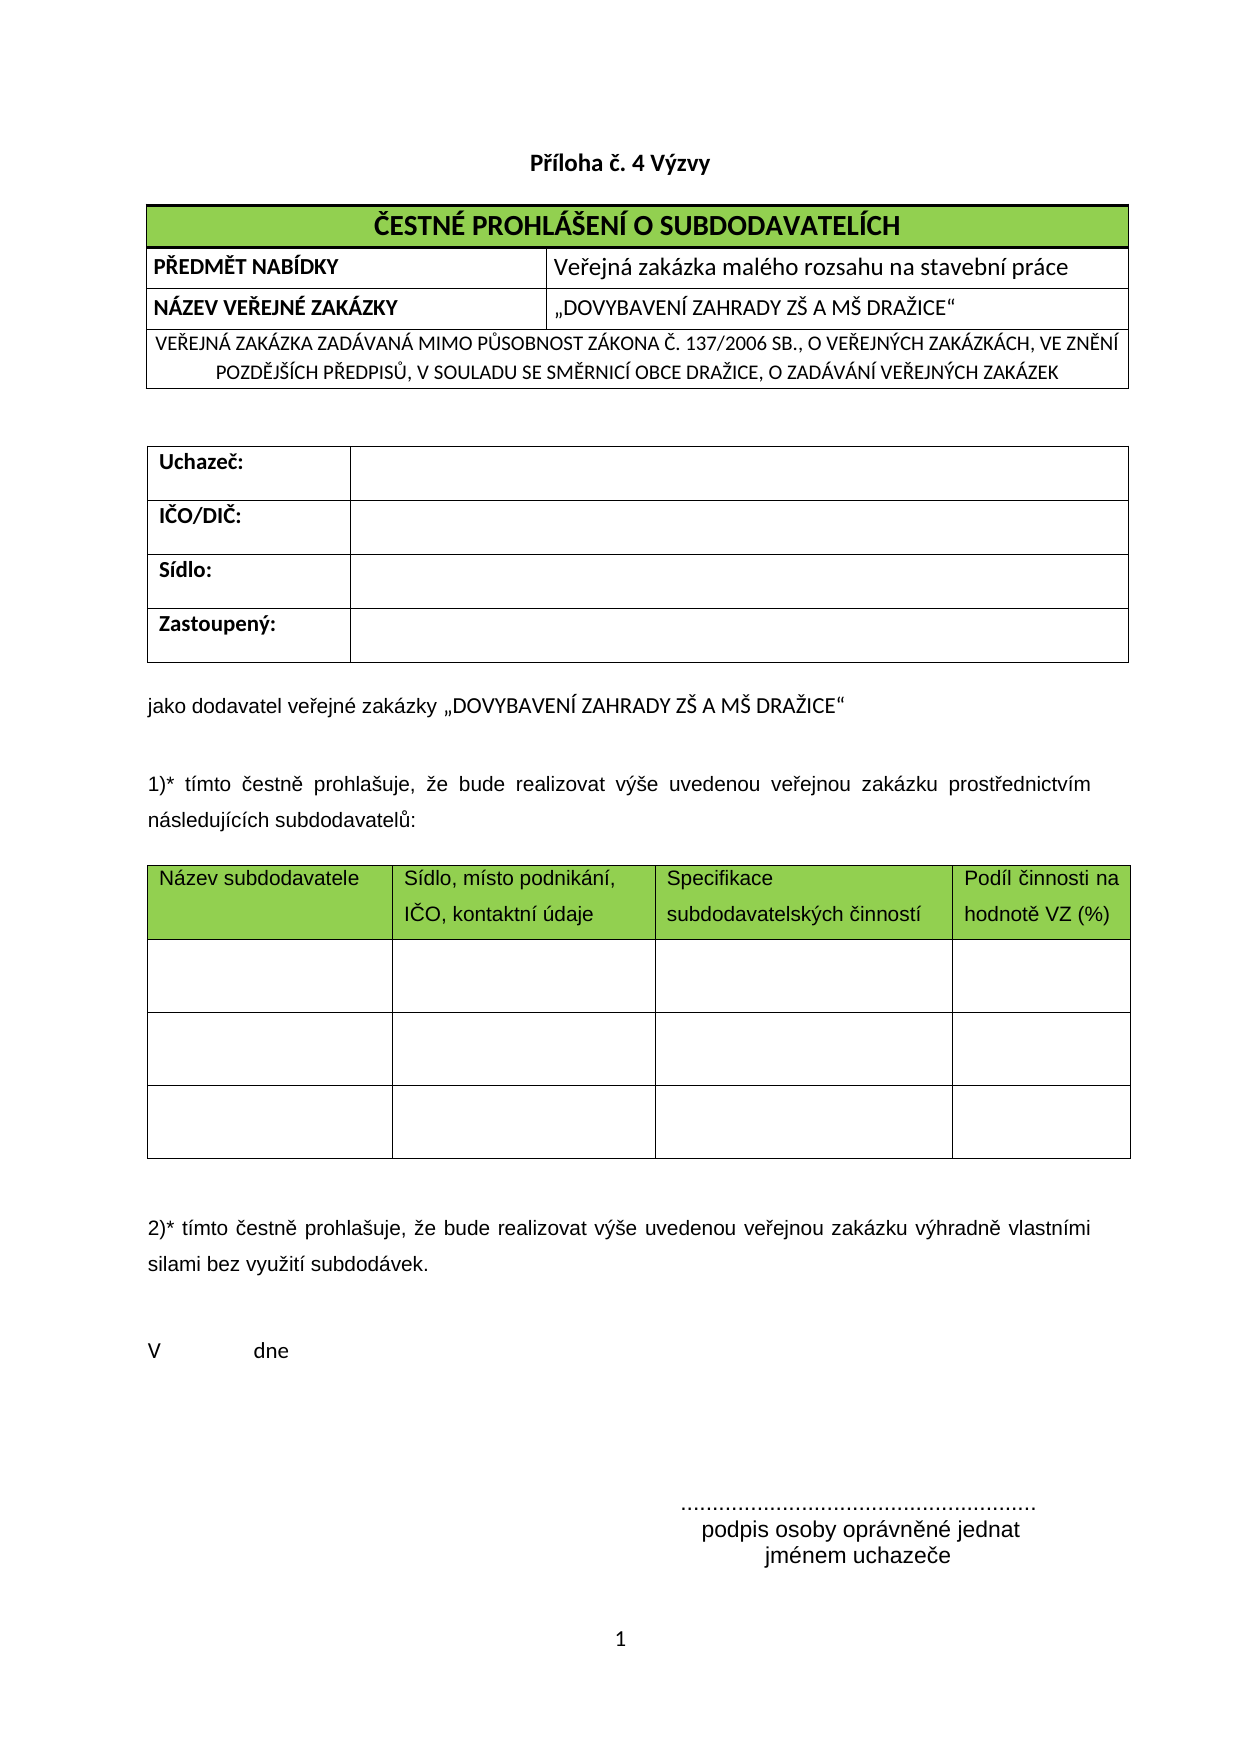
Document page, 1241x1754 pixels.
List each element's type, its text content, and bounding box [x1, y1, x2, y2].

table_cell [351, 555, 1128, 608]
text ........................................................ [148, 1489, 1093, 1516]
text jako dodavatel veřejné zakázky „Dovybavení zahrady ZŠ a MŠ Dražice“ [148, 691, 1093, 719]
table_cell [351, 501, 1128, 554]
text podpis osoby oprávněné jednat [148, 1516, 1093, 1542]
table_cell [656, 1013, 952, 1085]
table_cell Sídlo: [148, 555, 350, 608]
text 2)* tímto čestně prohlašuje, že bude realizovat výše uvedenou veřejnou zakázku výhradně vlastními silami bez využití subdodávek. [148, 1216, 1093, 1276]
text V dne [148, 1336, 1093, 1364]
table_cell [351, 609, 1128, 662]
table_cell [656, 940, 952, 1012]
table_cell Veřejná ZAKÁZKA ZADÁVANÁ mimo působnost ZÁKONA Č. 137/2006 sB., o VEŘEJNÝCH ZAKÁZKÁCH, VE ZNĚNÍ POZDĚJŠÍCH PŘEDPISŮ, v souladu se Směrnicí OBCE dražice, o zadávání veřejných zakázek [147, 330, 1128, 388]
table_cell [148, 1086, 392, 1158]
table_cell název veřejné zakázky [147, 289, 546, 329]
table_header Sídlo, místo podnikání, IČO, kontaktní údaje [393, 866, 655, 939]
table_cell „Dovybavení zahrady ZŠ a MŠ Dražice“ [547, 289, 1128, 329]
text Příloha č. 4 Výzvy [148, 148, 1093, 178]
table_cell [393, 940, 655, 1012]
text 1)* tímto čestně prohlašuje, že bude realizovat výše uvedenou veřejnou zakázku prostřednictvím následujících subdodavatelů: [148, 772, 1093, 832]
table_header Název subdodavatele [148, 866, 392, 939]
table_cell [953, 1086, 1130, 1158]
table_header ČESTNÉ PROHLÁŠENÍ O SUBDODAVATELÍCH [147, 207, 1128, 246]
table_cell [148, 940, 392, 1012]
table_header [351, 447, 1128, 500]
table_cell [953, 940, 1130, 1012]
table_cell [393, 1013, 655, 1085]
table_cell Veřejná zakázka malého rozsahu na stavební práce [547, 249, 1128, 287]
table_header Uchazeč: [148, 447, 350, 500]
table_cell IČO/DIČ: [148, 501, 350, 554]
table_header Specifikace subdodavatelských činností [656, 866, 952, 939]
table_cell [393, 1086, 655, 1158]
table_header Podíl činnosti na hodnotě VZ (%) [953, 866, 1130, 939]
table_cell [953, 1013, 1130, 1085]
table_cell předmět nabídky [147, 249, 546, 287]
table_cell [656, 1086, 952, 1158]
table_cell Zastoupený: [148, 609, 350, 662]
text jménem uchazeče [148, 1542, 1093, 1568]
table_cell [148, 1013, 392, 1085]
